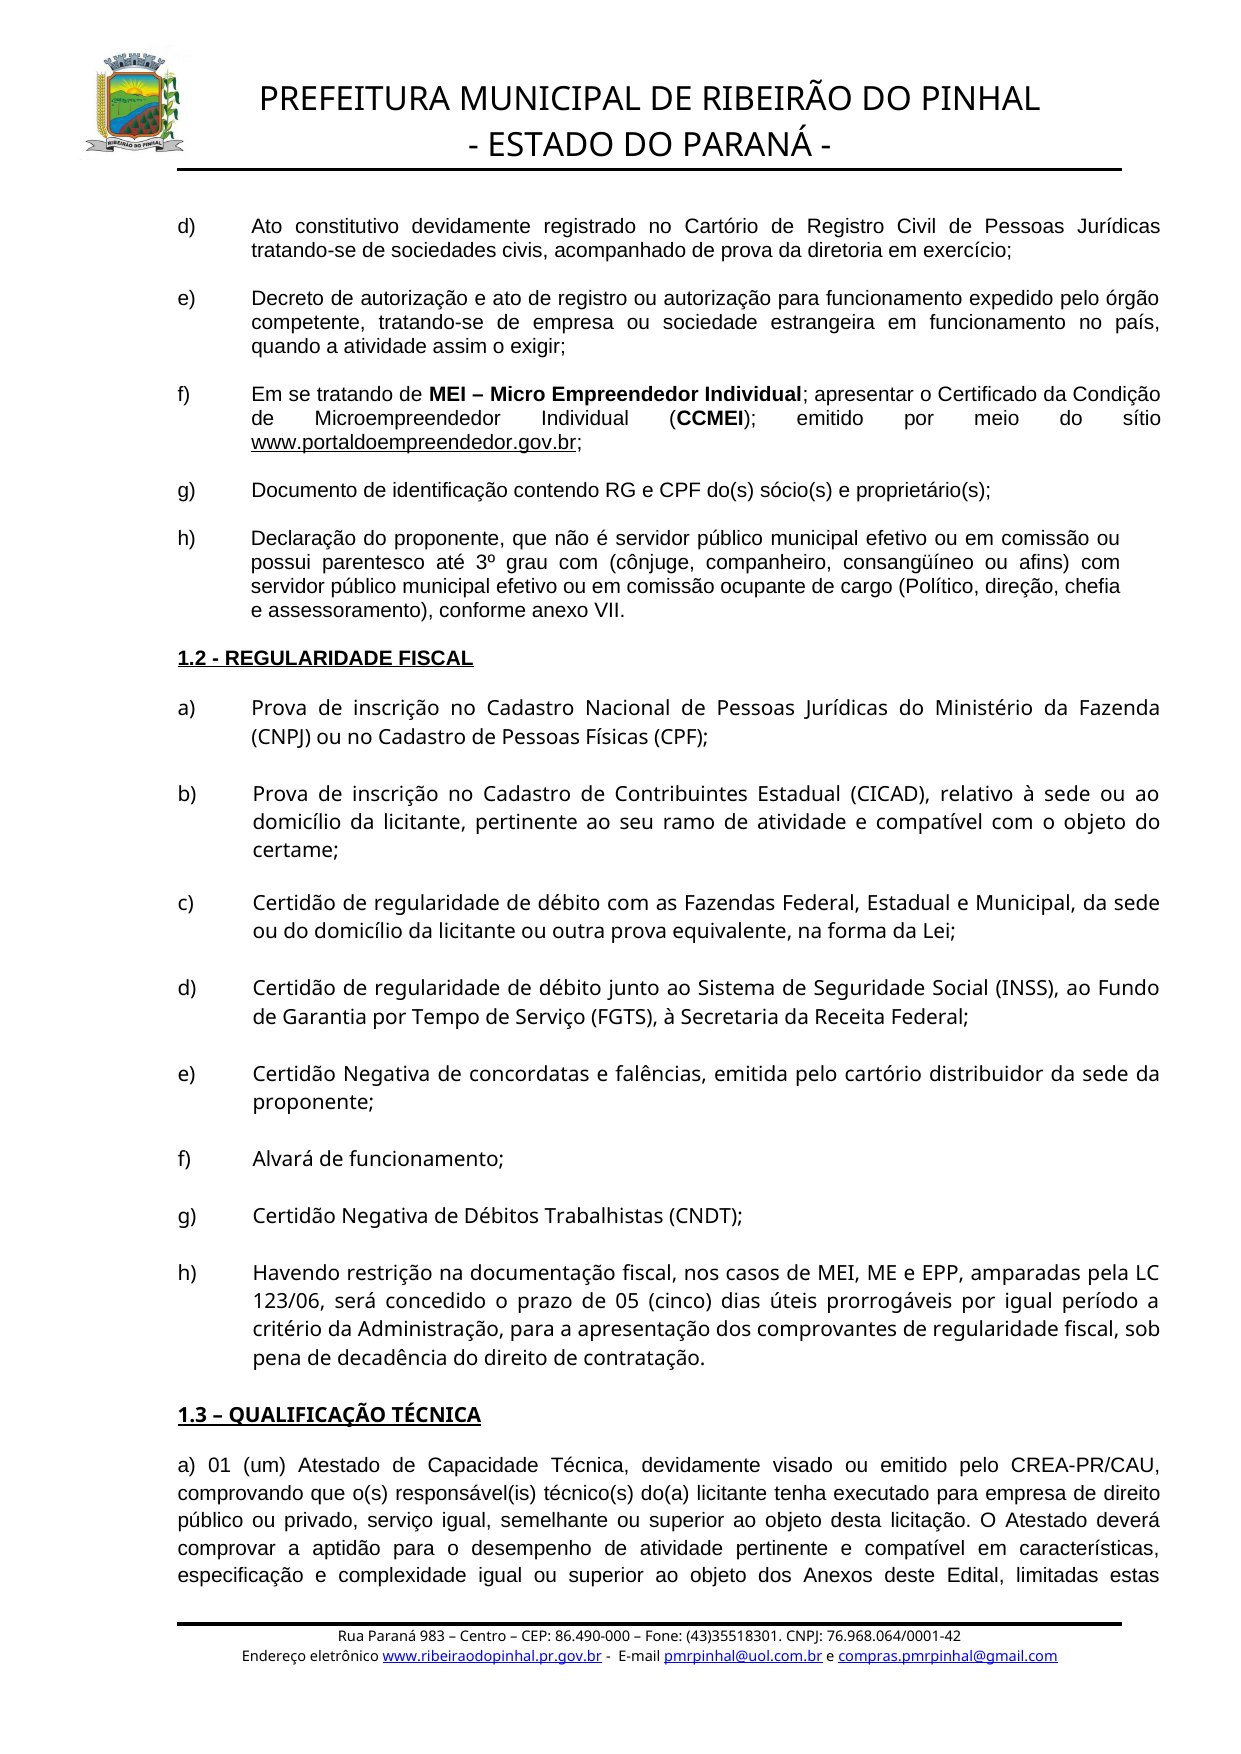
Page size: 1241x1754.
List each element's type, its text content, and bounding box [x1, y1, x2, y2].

text 1.2 - REGULARIDADE FISCAL [177, 645, 1161, 669]
text f) Em se tratando de MEI – Micro Empreendedor Individual; apresentar o Certificado da Condição de Microempreendedor Individual (CCMEI); emitido por meio do sítio www.portaldoempreendedor.gov.br; [177, 382, 1161, 454]
text 1.3 – QUALIFICAÇÃO TÉCNICA [177, 1400, 1161, 1428]
list Certidão de regularidade de débito junto ao Sistema de Seguridade Social (INSS), ao Fundo de Garantia por Tempo de Serviço (FGTS), à Secretaria da Receita Federal; [177, 973, 1161, 1030]
text a) Prova de inscrição no Cadastro Nacional de Pessoas Jurídicas do Ministério da Fazenda (CNPJ) ou no Cadastro de Pessoas Físicas (CPF); [177, 693, 1161, 750]
text h) Declaração do proponente, que não é servidor público municipal efetivo ou em comissão ou possui parentesco até 3º grau com (cônjuge, companheiro, consangüíneo ou afins) com servidor público municipal efetivo ou em comissão ocupante de cargo (Político, direção, chefia e assessoramento), conforme anexo VII. [177, 526, 1122, 621]
list Certidão Negativa de Débitos Trabalhistas (CNDT); [177, 1201, 1161, 1229]
picture [79, 45, 192, 160]
text d) Ato constitutivo devidamente registrado no Cartório de Registro Civil de Pessoas Jurídicas tratando-se de sociedades civis, acompanhado de prova da diretoria em exercício; [177, 214, 1161, 262]
text e) Decreto de autorização e ato de registro ou autorização para funcionamento expedido pelo órgão competente, tratando-se de empresa ou sociedade estrangeira em funcionamento no país, quando a atividade assim o exigir; [177, 286, 1161, 358]
list Certidão de regularidade de débito com as Fazendas Federal, Estadual e Municipal, da sede ou do domicílio da licitante ou outra prova equivalente, na forma da Lei; [177, 888, 1161, 945]
list Certidão Negativa de concordatas e falências, emitida pelo cartório distribuidor da sede da proponente; [177, 1059, 1161, 1116]
text g) Documento de identificação contendo RG e CPF do(s) sócio(s) e proprietário(s); [177, 478, 1161, 502]
list Havendo restrição na documentação fiscal, nos casos de MEI, ME e EPP, amparadas pela LC 123/06, será concedido o prazo de 05 (cinco) dias úteis prorrogáveis por igual período a critério da Administração, para a apresentação dos comprovantes de regularidade fiscal, sob pena de decadência do direito de contratação. [177, 1258, 1161, 1371]
list Alvará de funcionamento; [177, 1144, 1161, 1172]
list Prova de inscrição no Cadastro de Contribuintes Estadual (CICAD), relativo à sede ou ao domicílio da licitante, pertinente ao seu ramo de atividade e compatível com o objeto do certame; [177, 779, 1161, 864]
